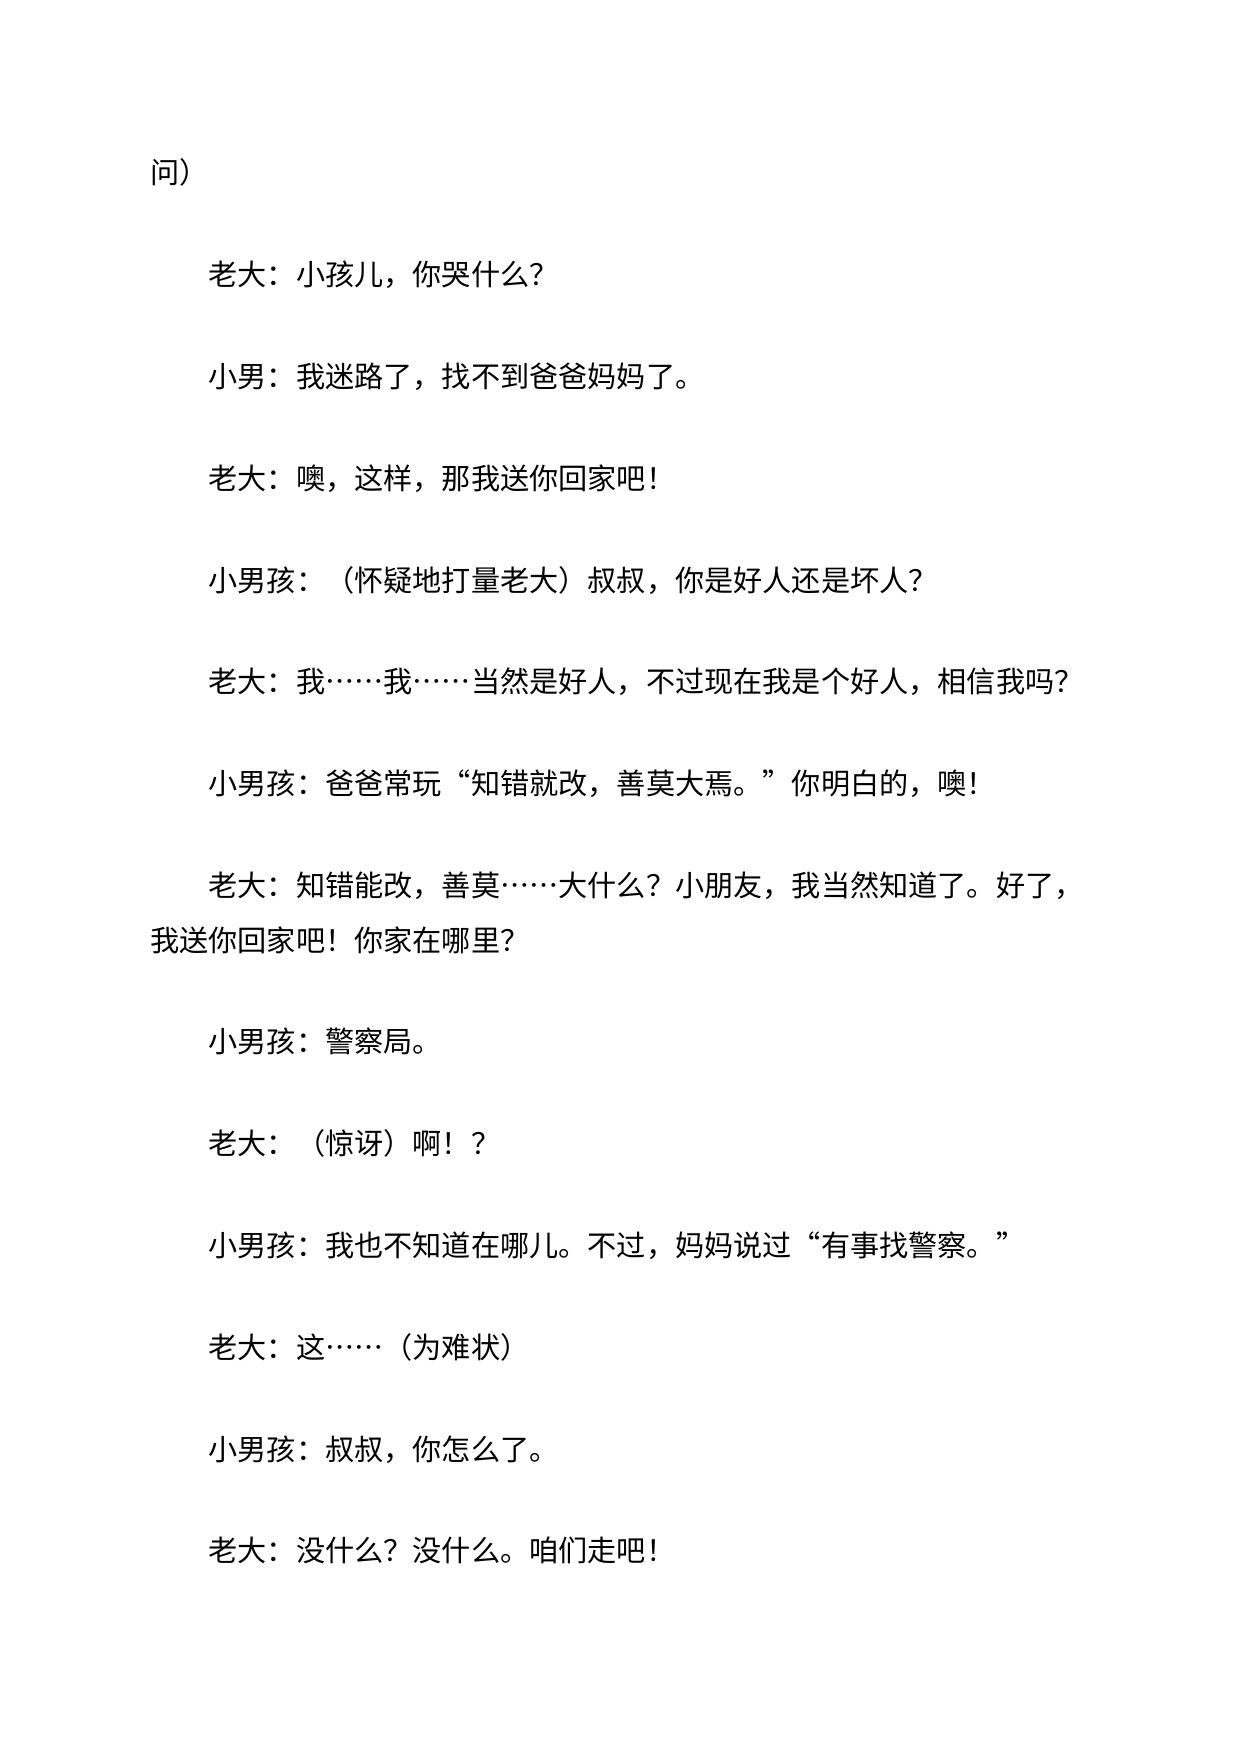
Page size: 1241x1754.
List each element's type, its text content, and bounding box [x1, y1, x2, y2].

text 老大：这……（为难状） [150, 1324, 1090, 1367]
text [150, 150, 1090, 192]
text 小男：我迷路了，找不到爸爸妈妈了。 [150, 353, 1090, 396]
text 小男孩：爸爸常玩“知错就改，善莫大焉。”你明白的，噢！ [150, 761, 1090, 803]
text 老大：噢，这样，那我送你回家吧！ [150, 455, 1090, 498]
text 小男孩：叔叔，你怎么了。 [150, 1426, 1090, 1468]
text 老大：小孩儿，你哭什么？ [150, 252, 1090, 294]
text 老大：（惊讶）啊！？ [150, 1121, 1090, 1163]
text 老大：没什么？没什么。咱们走吧！ [150, 1528, 1090, 1570]
text 老大：知错能改，善莫……大什么？小朋友，我当然知道了。好了，我送你回家吧！你家在哪里？ [150, 862, 1090, 959]
text 小男孩：警察局。 [150, 1019, 1090, 1061]
text 小男孩：（怀疑地打量老大）叔叔，你是好人还是坏人？ [150, 557, 1090, 599]
text 小男孩：我也不知道在哪儿。不过，妈妈说过“有事找警察。” [150, 1223, 1090, 1265]
text 老大：我……我……当然是好人，不过现在我是个好人，相信我吗？ [150, 659, 1090, 701]
